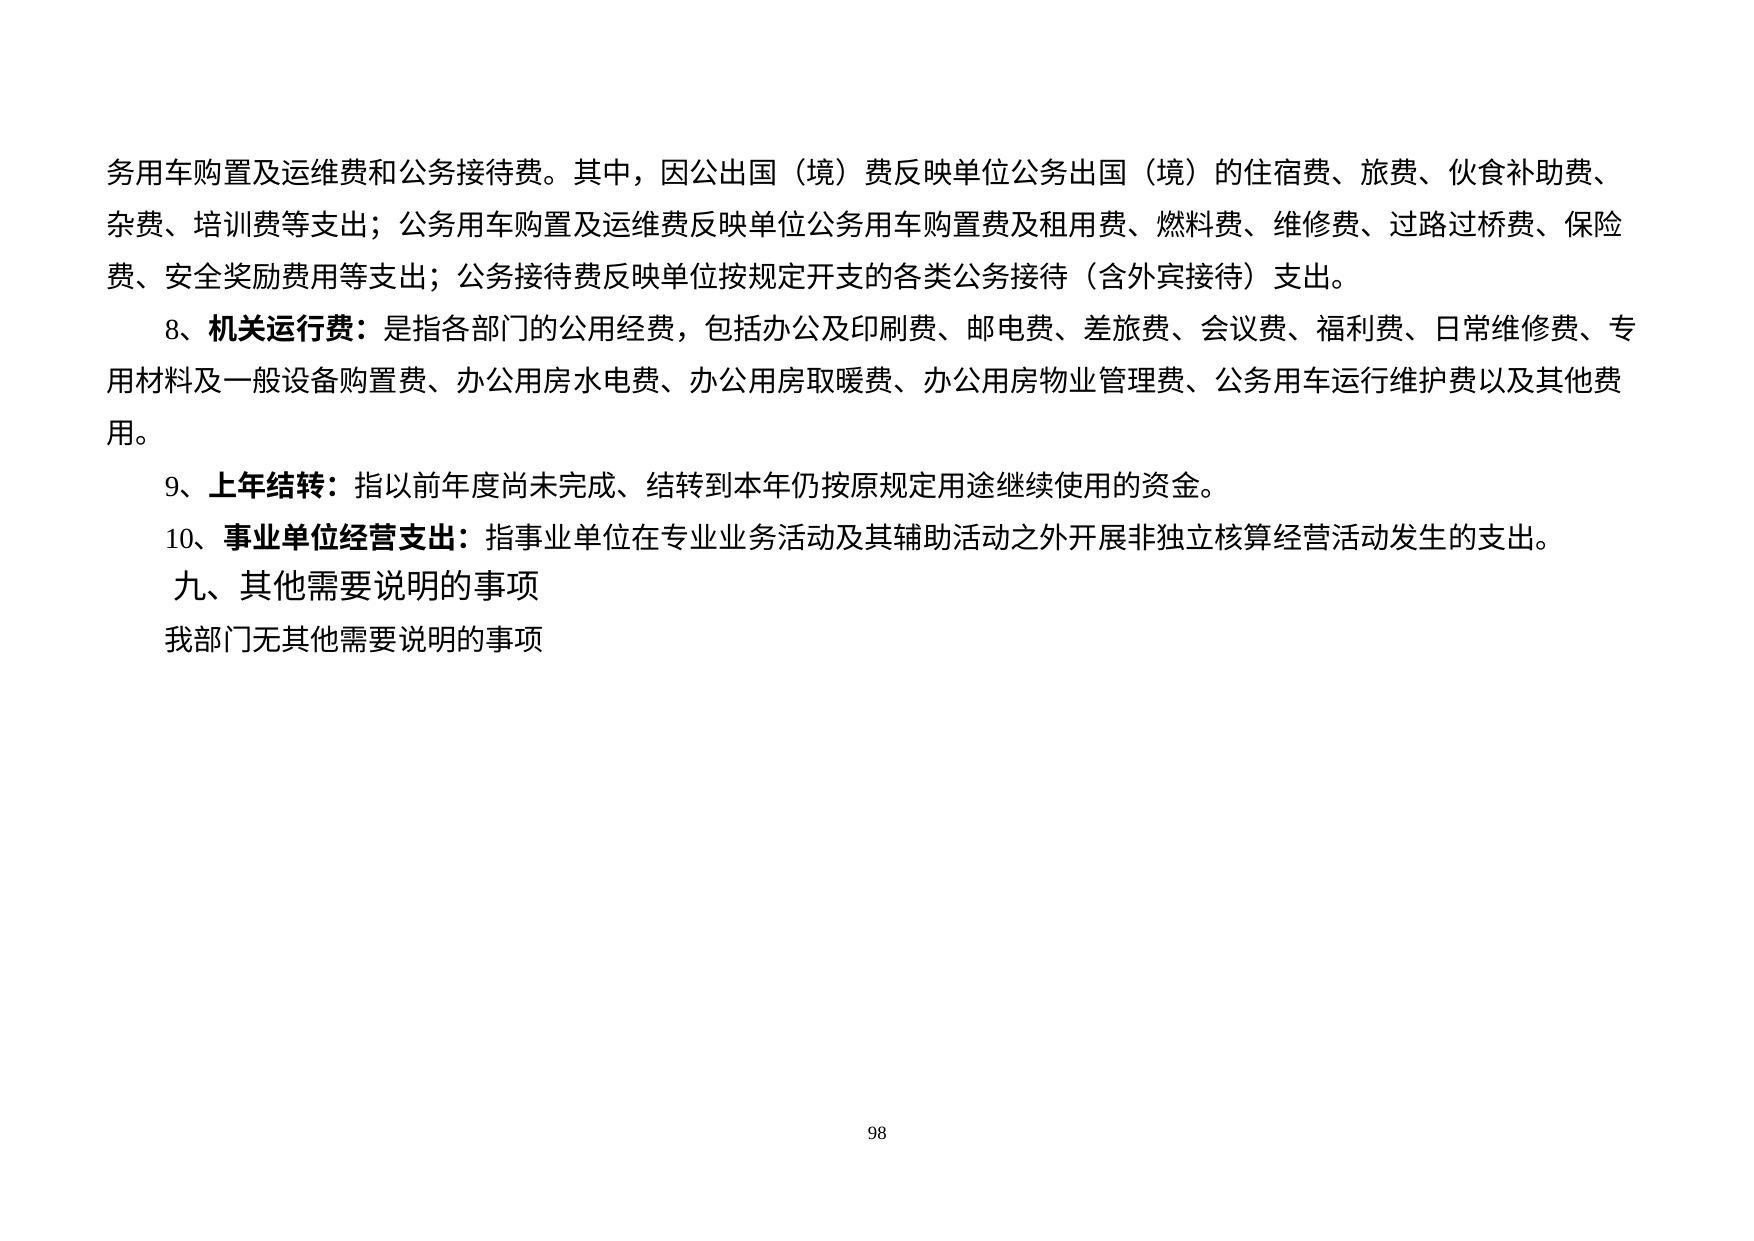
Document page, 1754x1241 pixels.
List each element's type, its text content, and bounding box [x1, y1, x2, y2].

text 我部门无其他需要说明的事项 [106, 609, 1648, 661]
text 九、其他需要说明的事项 [106, 559, 1648, 608]
text 10、事业单位经营支出：指事业单位在专业业务活动及其辅助活动之外开展非独立核算经营活动发生的支出。 [106, 506, 1648, 558]
text 8、机关运行费：是指各部门的公用经费，包括办公及印刷费、邮电费、差旅费、会议费、福利费、日常维修费、专用材料及一般设备购置费、办公用房水电费、办公用房取暖费、办公用房物业管理费、公务用车运行维护费以及其他费用。 [106, 298, 1648, 454]
text 9、上年结转：指以前年度尚未完成、结转到本年仍按原规定用途继续使用的资金。 [106, 454, 1648, 506]
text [106, 142, 1648, 298]
